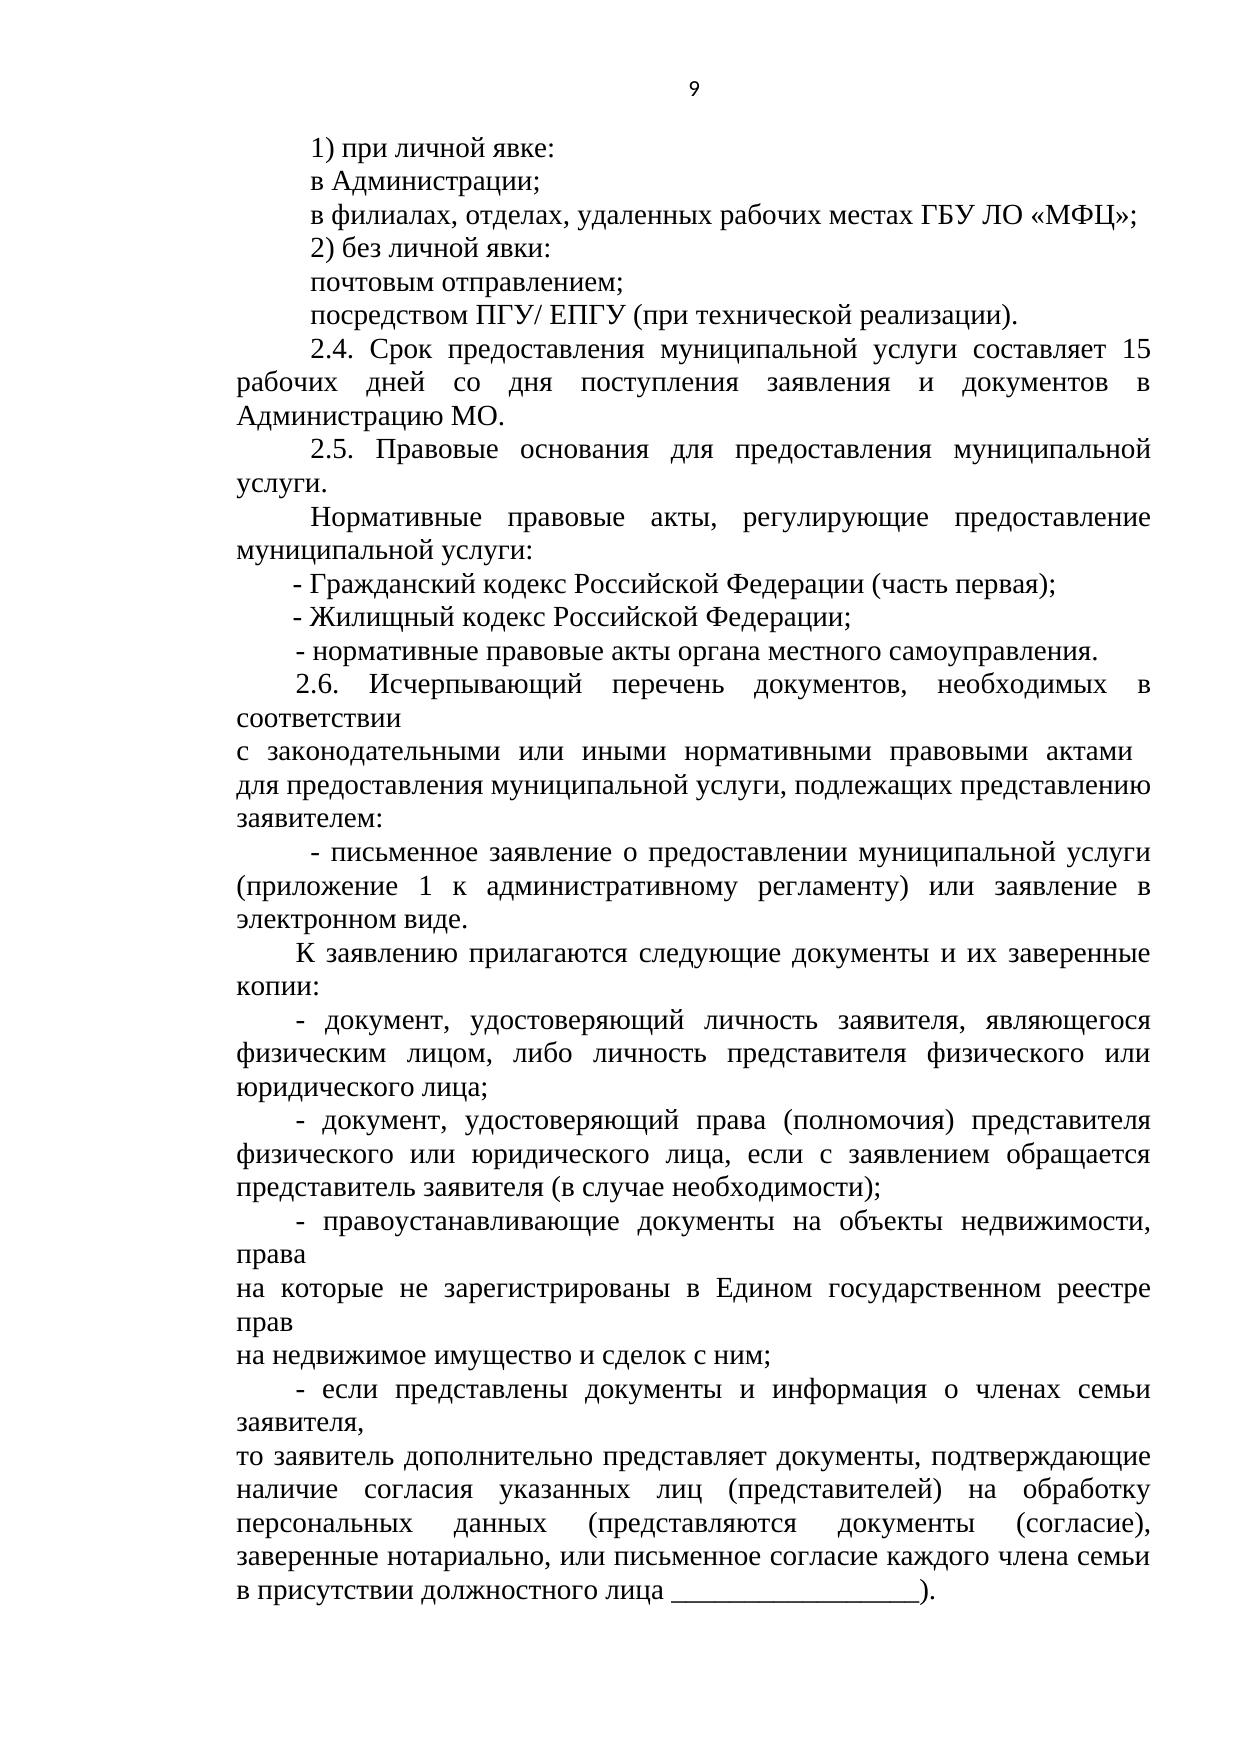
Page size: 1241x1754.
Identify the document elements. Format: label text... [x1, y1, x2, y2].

text - Гражданский кодекс Российской Федерации (часть первая); [236, 566, 1152, 599]
text - нормативные правовые акты органа местного самоуправления. [236, 633, 1152, 666]
text почтовым отправлением; [236, 264, 1152, 297]
text в Администрации; [236, 163, 1152, 197]
text - документ, удостоверяющий права (полномочия) представителя физического или юридического лица, если с заявлением обращается представитель заявителя (в случае необходимости); [236, 1102, 1152, 1203]
text - если представлены документы и информация о членах семьи заявителя, то заявитель дополнительно представляет документы, подтверждающие наличие согласия указанных лиц (представителей) на обработку персональных данных (представляются документы (согласие), заверенные нотариально, или письменное согласие каждого члена семьи в присутствии должностного лица _________________). [236, 1371, 1152, 1606]
text - Жилищный кодекс Российской Федерации; [236, 599, 1152, 633]
text 1) при личной явке: [236, 130, 1152, 163]
text 2.4. Срок предоставления муниципальной услуги составляет 15 рабочих дней со дня поступления заявления и документов в Администрацию МО. [236, 331, 1152, 432]
text - правоустанавливающие документы на объекты недвижимости, права на которые не зарегистрированы в Едином государственном реестре прав на недвижимое имущество и сделок с ним; [236, 1203, 1152, 1371]
text - документ, удостоверяющий личность заявителя, являющегося физическим лицом, либо личность представителя физического или юридического лица; [236, 1002, 1152, 1102]
text Нормативные правовые акты, регулирующие предоставление муниципальной услуги: [236, 499, 1152, 566]
text посредством ПГУ/ ЕПГУ (при технической реализации). [236, 297, 1152, 331]
text 2) без личной явки: [236, 230, 1152, 264]
text 2.6. Исчерпывающий перечень документов, необходимых в соответствии с законодательными или иными нормативными правовыми актами для предоставления муниципальной услуги, подлежащих представлению заявителем: [236, 666, 1152, 834]
text К заявлению прилагаются следующие документы и их заверенные копии: [236, 935, 1152, 1002]
text в филиалах, отделах, удаленных рабочих местах ГБУ ЛО «МФЦ»; [236, 197, 1152, 230]
text - письменное заявление о предоставлении муниципальной услуги (приложение 1 к административному регламенту) или заявление в электронном виде. [236, 834, 1152, 935]
text 2.5. Правовые основания для предоставления муниципальной услуги. [236, 432, 1152, 499]
